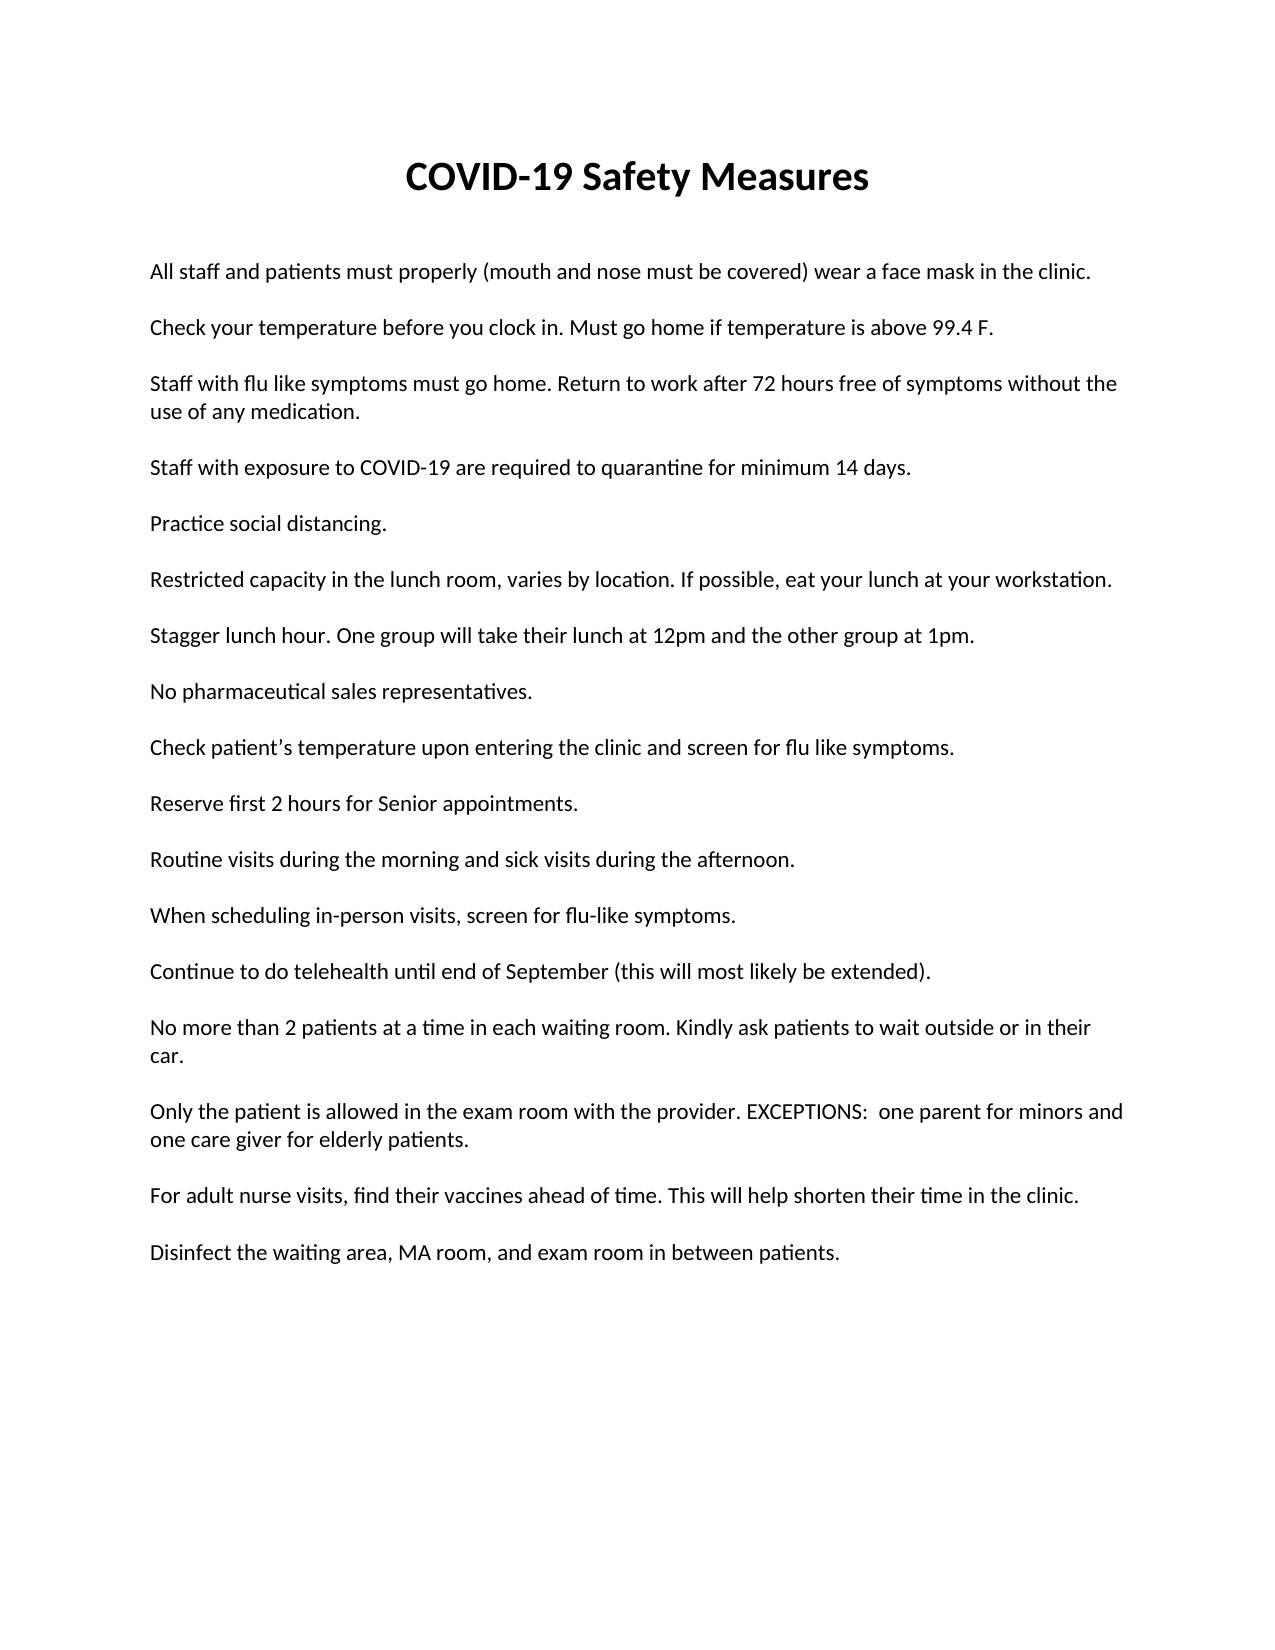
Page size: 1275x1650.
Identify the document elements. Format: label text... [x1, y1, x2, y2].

text No pharmaceutical sales representatives. [150, 677, 1125, 705]
text When scheduling in-person visits, screen for flu-like symptoms. [150, 901, 1125, 929]
text COVID-19 Safety Measures [150, 150, 1125, 201]
text Check your temperature before you clock in. Must go home if temperature is above 99.4 F. [150, 313, 1125, 341]
text Disinfect the waiting area, MA room, and exam room in between patients. [150, 1238, 1125, 1266]
text Staff with exposure to COVID-19 are required to quarantine for minimum 14 days. [150, 453, 1125, 481]
text No more than 2 patients at a time in each waiting room. Kindly ask patients to wait outside or in their car. [150, 1013, 1125, 1069]
text Restricted capacity in the lunch room, varies by location. If possible, eat your lunch at your workstation. [150, 565, 1125, 593]
text Continue to do telehealth until end of September (this will most likely be extended). [150, 957, 1125, 985]
text Reserve first 2 hours for Senior appointments. [150, 789, 1125, 817]
text Routine visits during the morning and sick visits during the afternoon. [150, 845, 1125, 873]
text Stagger lunch hour. One group will take their lunch at 12pm and the other group at 1pm. [150, 621, 1125, 649]
text All staff and patients must properly (mouth and nose must be covered) wear a face mask in the clinic. [150, 257, 1125, 285]
text Check patient’s temperature upon entering the clinic and screen for flu like symptoms. [150, 733, 1125, 761]
text Only the patient is allowed in the exam room with the provider. EXCEPTIONS: one parent for minors and one care giver for elderly patients. [150, 1097, 1125, 1153]
text Practice social distancing. [150, 509, 1125, 537]
text For adult nurse visits, find their vaccines ahead of time. This will help shorten their time in the clinic. [150, 1182, 1125, 1209]
text Staff with flu like symptoms must go home. Return to work after 72 hours free of symptoms without the use of any medication. [150, 369, 1125, 425]
